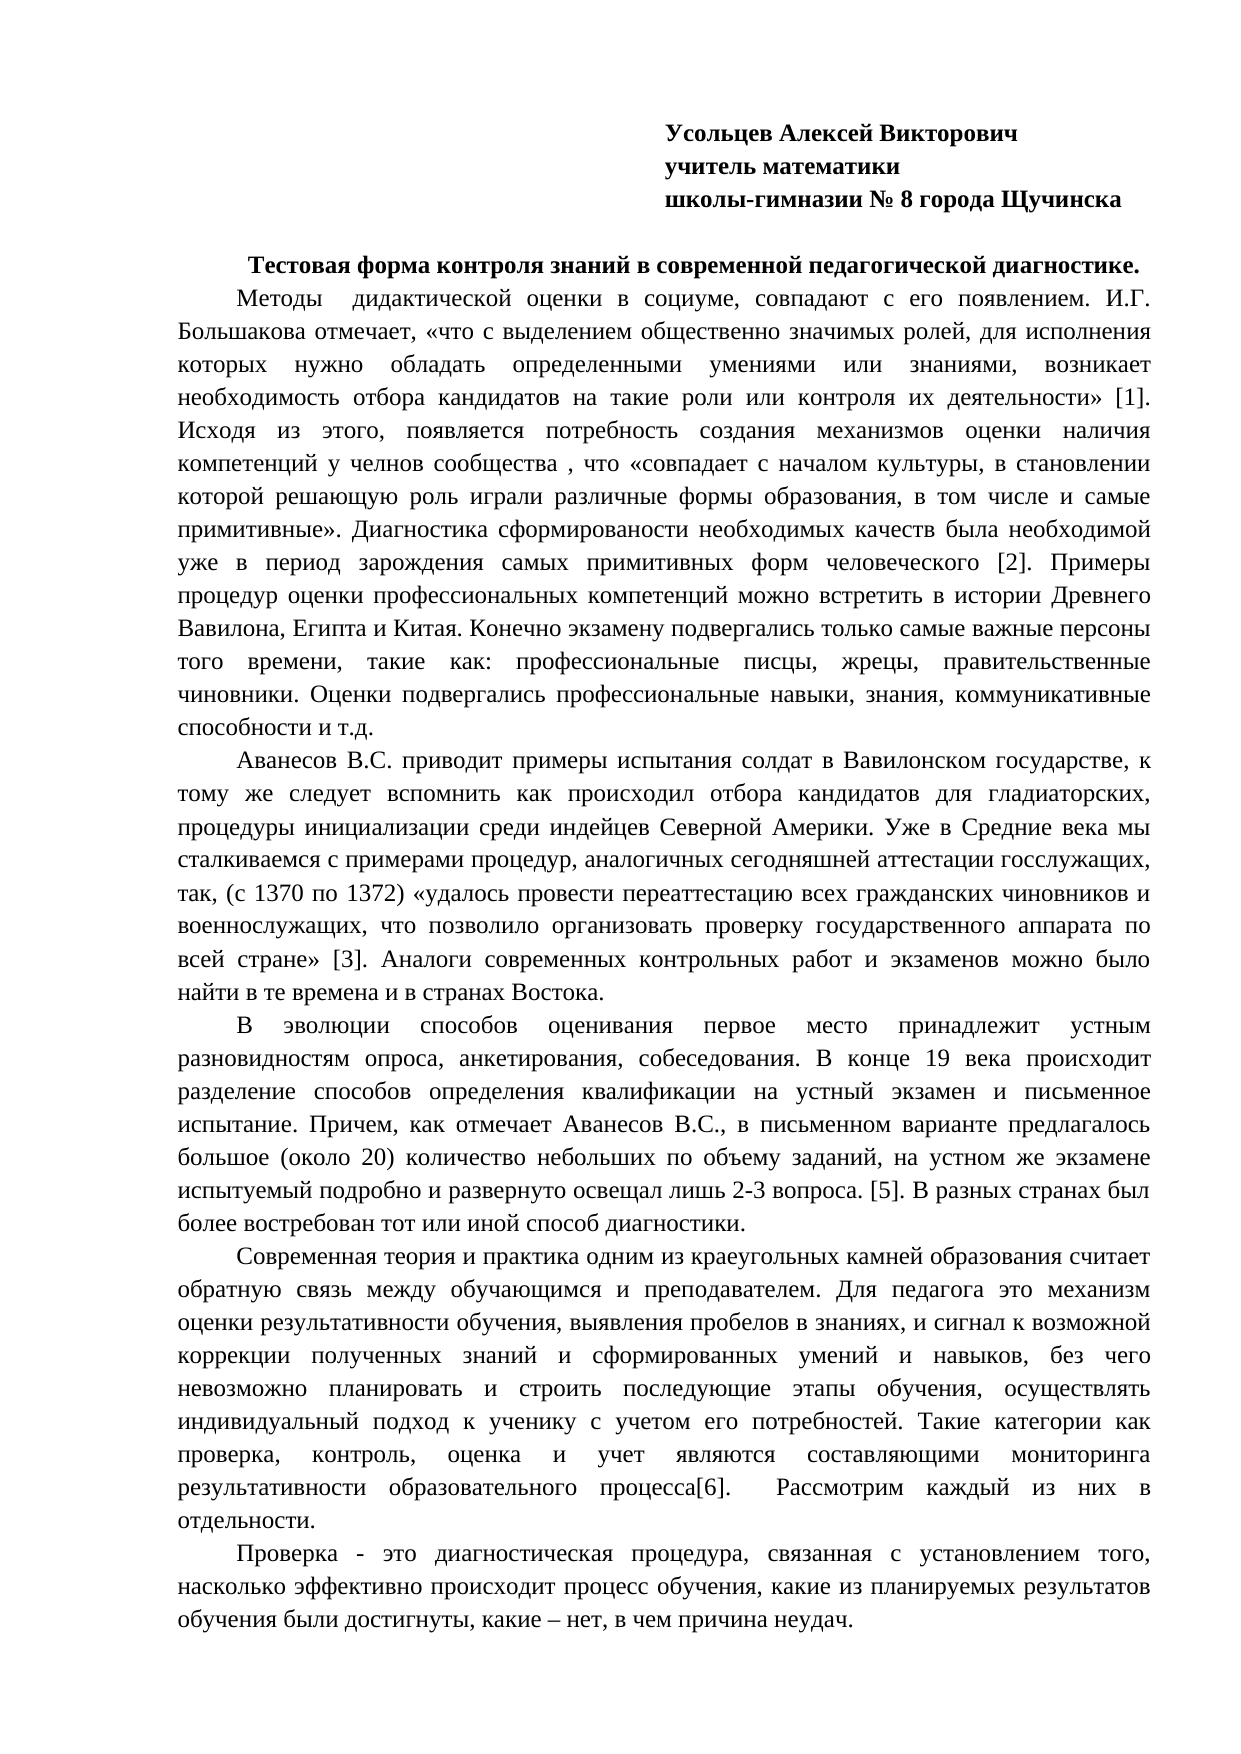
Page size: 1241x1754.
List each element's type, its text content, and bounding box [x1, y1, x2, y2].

text Аванесов В.С. приводит примеры испытания солдат в Вавилонском государстве, к тому же следует вспомнить как происходил отбора кандидатов для гладиаторских, процедуры инициализации среди индейцев Северной Америки. Уже в Средние века мы сталкиваемся с примерами процедур, аналогичных сегодняшней аттестации госслужащих, так, (с 1370 по 1372) «удалось провести переаттестацию всех гражданских чиновников и военнослужащих, что позволило организовать проверку государственного аппарата по всей стране» [3]. Аналоги современных контрольных работ и экзаменов можно было найти в те времена и в странах Востока. [177, 746, 1152, 1005]
text Тестовая форма контроля знаний в современной педагогической диагностике. [177, 250, 1152, 279]
text Современная теория и практика одним из краеугольных камней образования считает обратную связь между обучающимся и преподавателем. Для педагога это механизм оценки результативности обучения, выявления пробелов в знаниях, и сигнал к возможной коррекции полученных знаний и сформированных умений и навыков, без чего невозможно планировать и строить последующие этапы обучения, осуществлять индивидуальный подход к ученику с учетом его потребностей. Такие категории как проверка, контроль, оценка и учет являются составляющими мониторинга результативности образовательного процесса[6]. Рассмотрим каждый из них в отдельности. [177, 1241, 1152, 1534]
text школы-гимназии № 8 города Щучинска [177, 184, 1152, 213]
text В эволюции способов оценивания первое место принадлежит устным разновидностям опроса, анкетирования, собеседования. В конце 19 века происходит разделение способов определения квалификации на устный экзамен и письменное испытание. Причем, как отмечает Аванесов В.С., в письменном варианте предлагалось большое (около 20) количество небольших по объему заданий, на устном же экзамене испытуемый подробно и развернуто освещал лишь 2-3 вопроса. [5]. В разных странах был более востребован тот или иной способ диагностики. [177, 1010, 1152, 1237]
text Усольцев Алексей Викторович [177, 118, 1152, 147]
text Проверка - это диагностическая процедура, связанная с установлением того, насколько эффективно происходит процесс обучения, какие из планируемых результатов обучения были достигнуты, какие – нет, в чем причина неудач. [177, 1538, 1152, 1633]
text Методы дидактической оценки в социуме, совпадают с его появлением. И.Г. Большакова отмечает, «что с выделением общественно значимых ролей, для исполнения которых нужно обладать определенными умениями или знаниями, возникает необходимость отбора кандидатов на такие роли или контроля их деятельности» [1]. Исходя из этого, появляется потребность создания механизмов оценки наличия компетенций у челнов сообщества , что «совпадает с началом культуры, в становлении которой решающую роль играли различные формы образования, в том числе и самые примитивные». Диагностика сформированости необходимых качеств была необходимой уже в период зарождения самых примитивных форм человеческого [2]. Примеры процедур оценки профессиональных компетенций можно встретить в истории Древнего Вавилона, Египта и Китая. Конечно экзамену подвергались только самые важные персоны того времени, такие как: профессиональные писцы, жрецы, правительственные чиновники. Оценки подвергались профессиональные навыки, знания, коммуникативные способности и т.д. [177, 283, 1152, 741]
text учитель математики [177, 151, 1152, 180]
